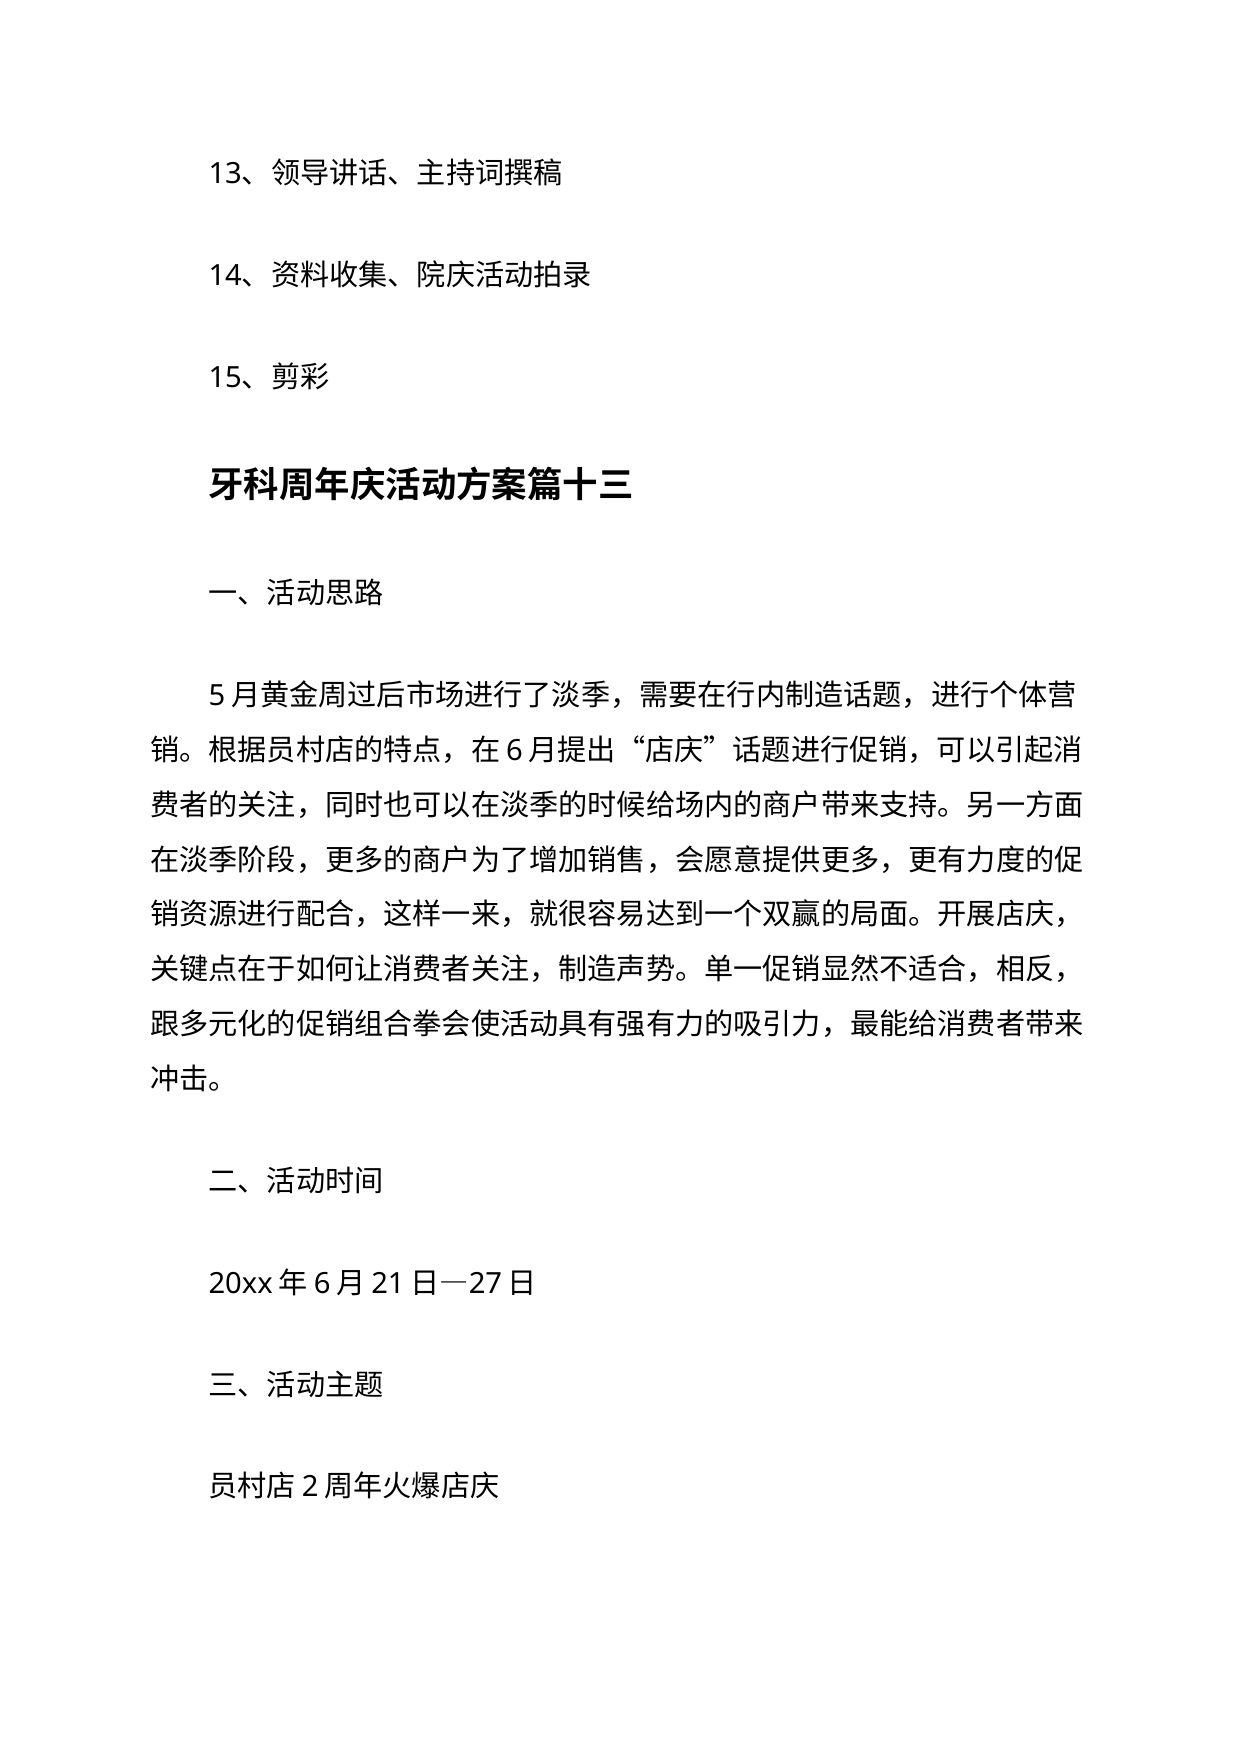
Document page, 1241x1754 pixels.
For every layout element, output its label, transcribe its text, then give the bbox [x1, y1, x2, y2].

text 15、剪彩 [150, 354, 1090, 396]
text 员村店2周年火爆店庆 [150, 1463, 1090, 1505]
text 三、活动主题 [150, 1361, 1090, 1403]
text 二、活动时间 [150, 1157, 1090, 1200]
text 牙科周年庆活动方案篇十三 [150, 456, 1090, 507]
text 13、领导讲话、主持词撰稿 [150, 150, 1090, 192]
text 一、活动思路 [150, 569, 1090, 612]
text 14、资料收集、院庆活动拍录 [150, 252, 1090, 294]
text 5月黄金周过后市场进行了淡季，需要在行内制造话题，进行个体营销。根据员村店的特点，在6月提出“店庆”话题进行促销，可以引起消费者的关注，同时也可以在淡季的时候给场内的商户带来支持。另一方面在淡季阶段，更多的商户为了增加销售，会愿意提供更多，更有力度的促销资源进行配合，这样一来，就很容易达到一个双赢的局面。开展店庆，关键点在于如何让消费者关注，制造声势。单一促销显然不适合，相反，跟多元化的促销组合拳会使活动具有强有力的吸引力，最能给消费者带来冲击。 [150, 671, 1090, 1098]
text 20xx年6月21日—27日 [150, 1259, 1090, 1302]
